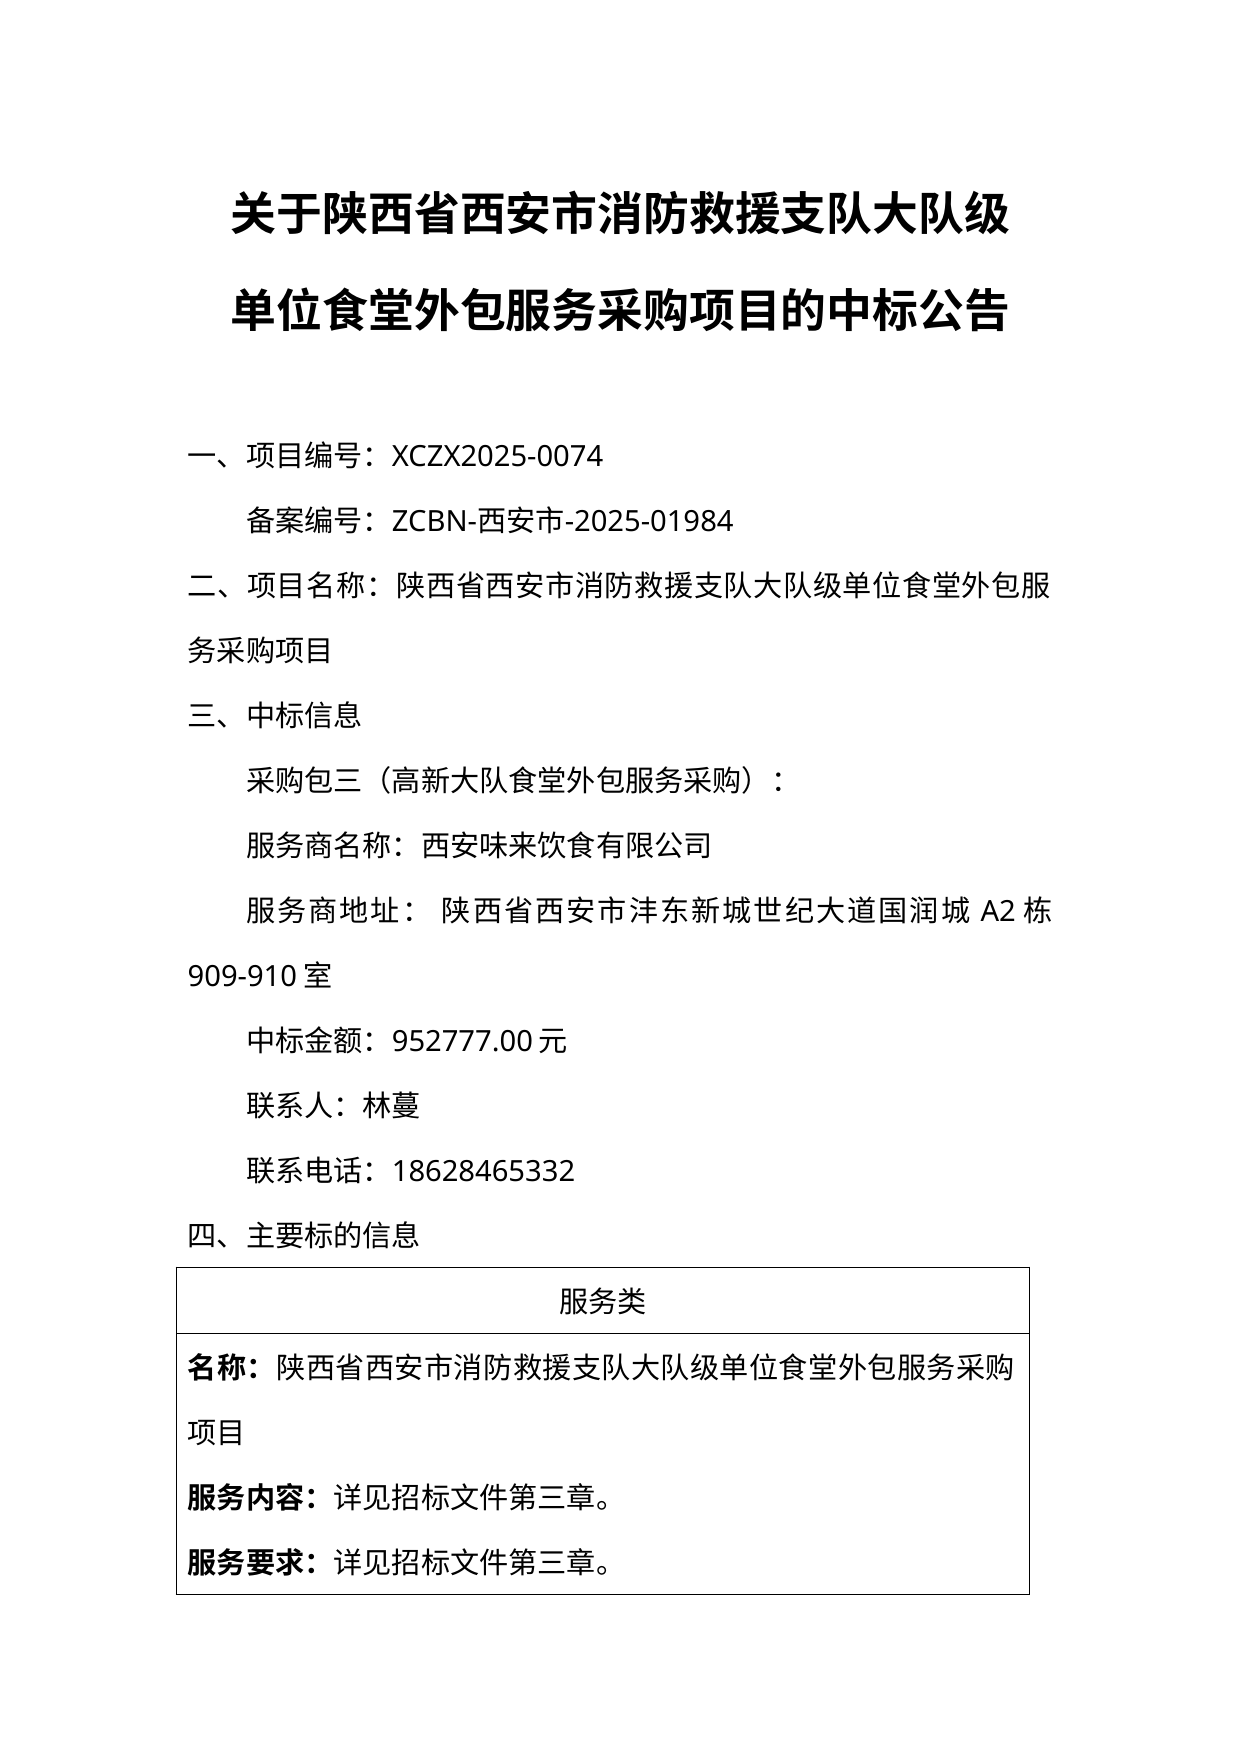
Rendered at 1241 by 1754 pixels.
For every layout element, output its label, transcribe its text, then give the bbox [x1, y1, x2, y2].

text 服务商名称：西安味来饮食有限公司 [187, 812, 1053, 877]
text 服务商地址： 陕西省西安市沣东新城世纪大道国润城A2栋909-910室 [187, 877, 1053, 1007]
table_header 服务类 [177, 1268, 1029, 1333]
text 中标金额：952777.00元 [187, 1007, 1053, 1072]
text 备案编号：ZCBN-西安市-2025-01984 [187, 487, 1053, 552]
text 联系电话：18628465332 [187, 1137, 1053, 1202]
text 采购包三（高新大队食堂外包服务采购）： [187, 747, 1053, 812]
text 二、项目名称：陕西省西安市消防救援支队大队级单位食堂外包服务采购项目 [187, 552, 1053, 682]
text 一、项目编号：XCZX2025-0074 [187, 422, 1053, 487]
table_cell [177, 1334, 1029, 1594]
text 三、中标信息 [187, 682, 1053, 747]
subtitle 关于陕西省西安市消防救援支队大队级 [187, 162, 1053, 259]
text 四、主要标的信息 [187, 1202, 1053, 1267]
text 联系人：林蔓 [187, 1072, 1053, 1137]
subtitle 单位食堂外包服务采购项目的中标公告 [187, 259, 1053, 357]
